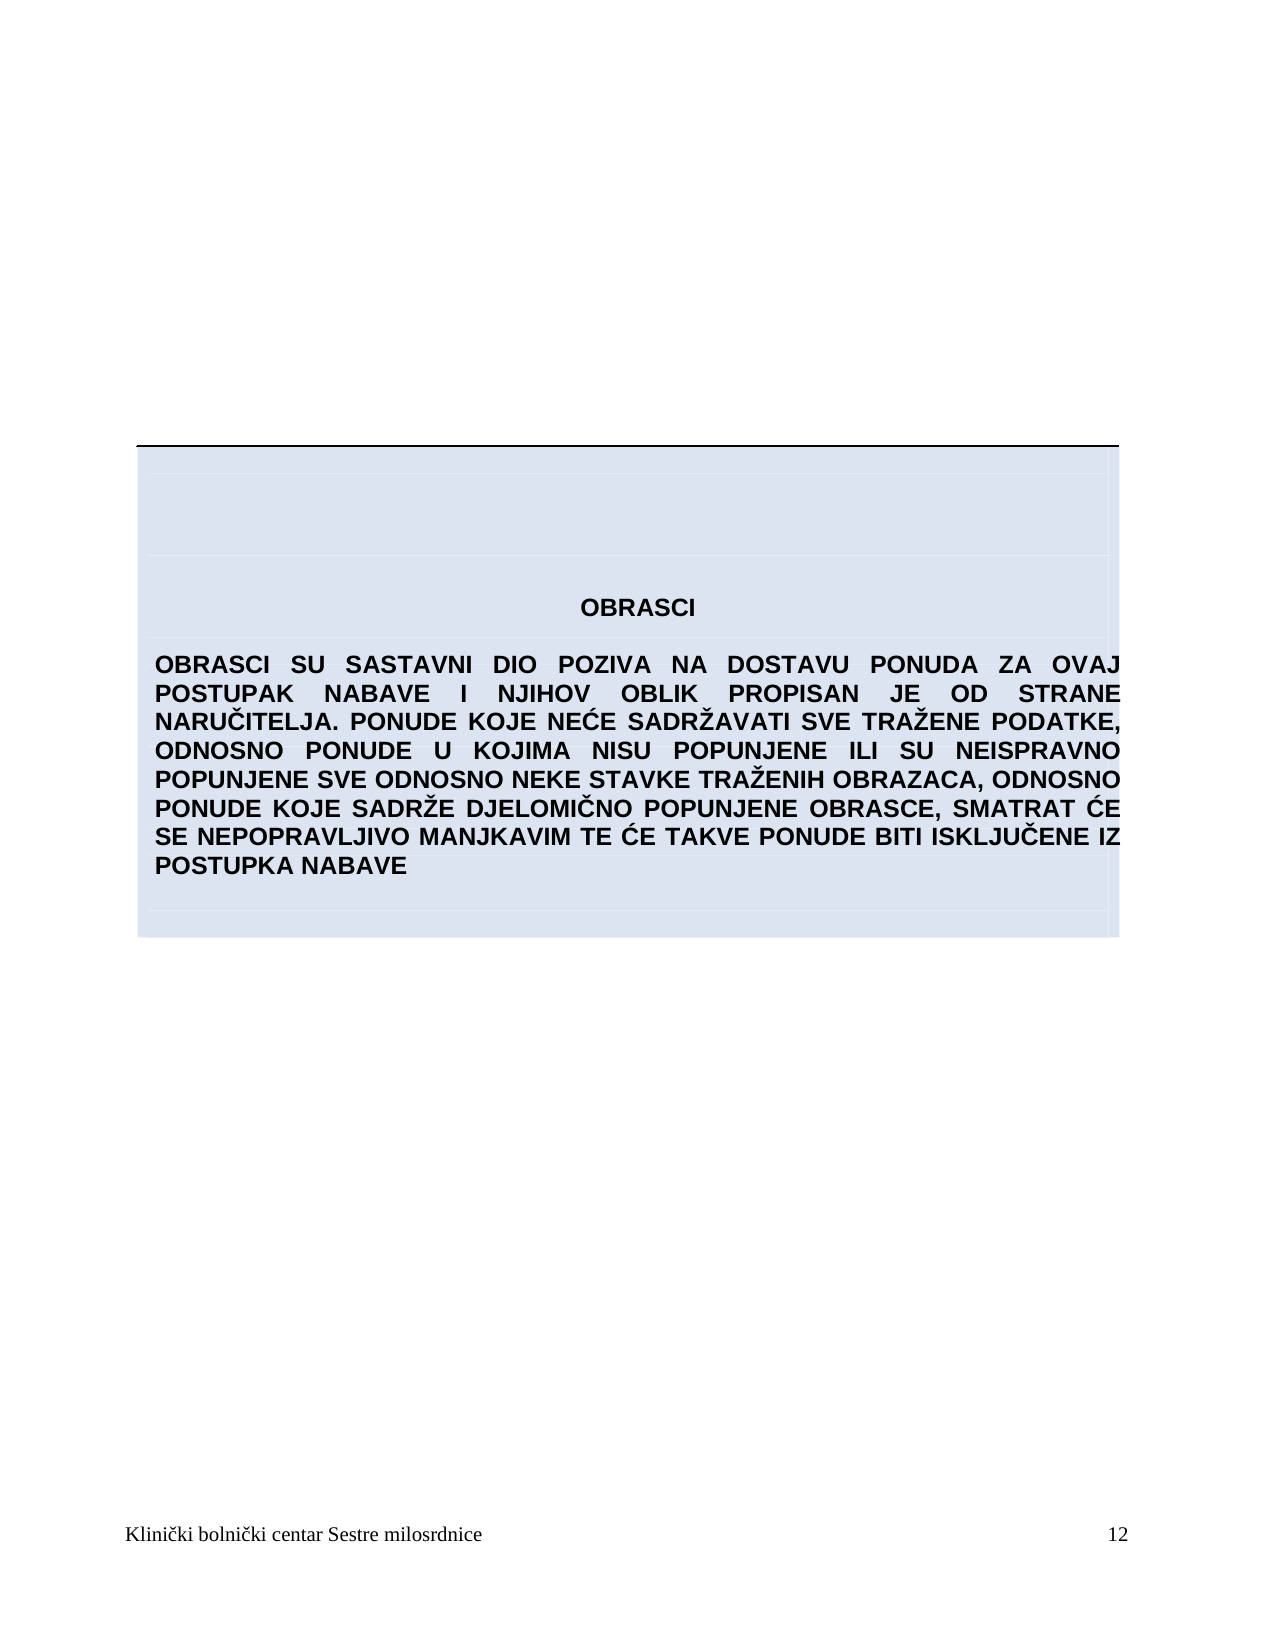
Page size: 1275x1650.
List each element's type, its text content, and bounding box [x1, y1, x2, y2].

text OBRASCI SU SASTAVNI DIO POZIVA NA DOSTAVU PONUDA ZA OVAJ POSTUPAK NABAVE I NJIHOV OBLIK PROPISAN JE OD STRANE NARUČITELJA. PONUDE KOJE NEĆE SADRŽAVATI SVE TRAŽENE PODATKE, ODNOSNO PONUDE U KOJIMA NISU POPUNJENE ILI SU NEISPRAVNO POPUNJENE SVE ODNOSNO NEKE STAVKE TRAŽENIH OBRAZACA, ODNOSNO PONUDE KOJE SADRŽE DJELOMIČNO POPUNJENE OBRASCE, SMATRAT ĆE SE NEPOPRAVLJIVO MANJKAVIM TE ĆE TAKVE PONUDE BITI ISKLJUČENE IZ POSTUPKA NABAVE [154, 650, 1121, 880]
text OBRASCI [154, 593, 1121, 621]
